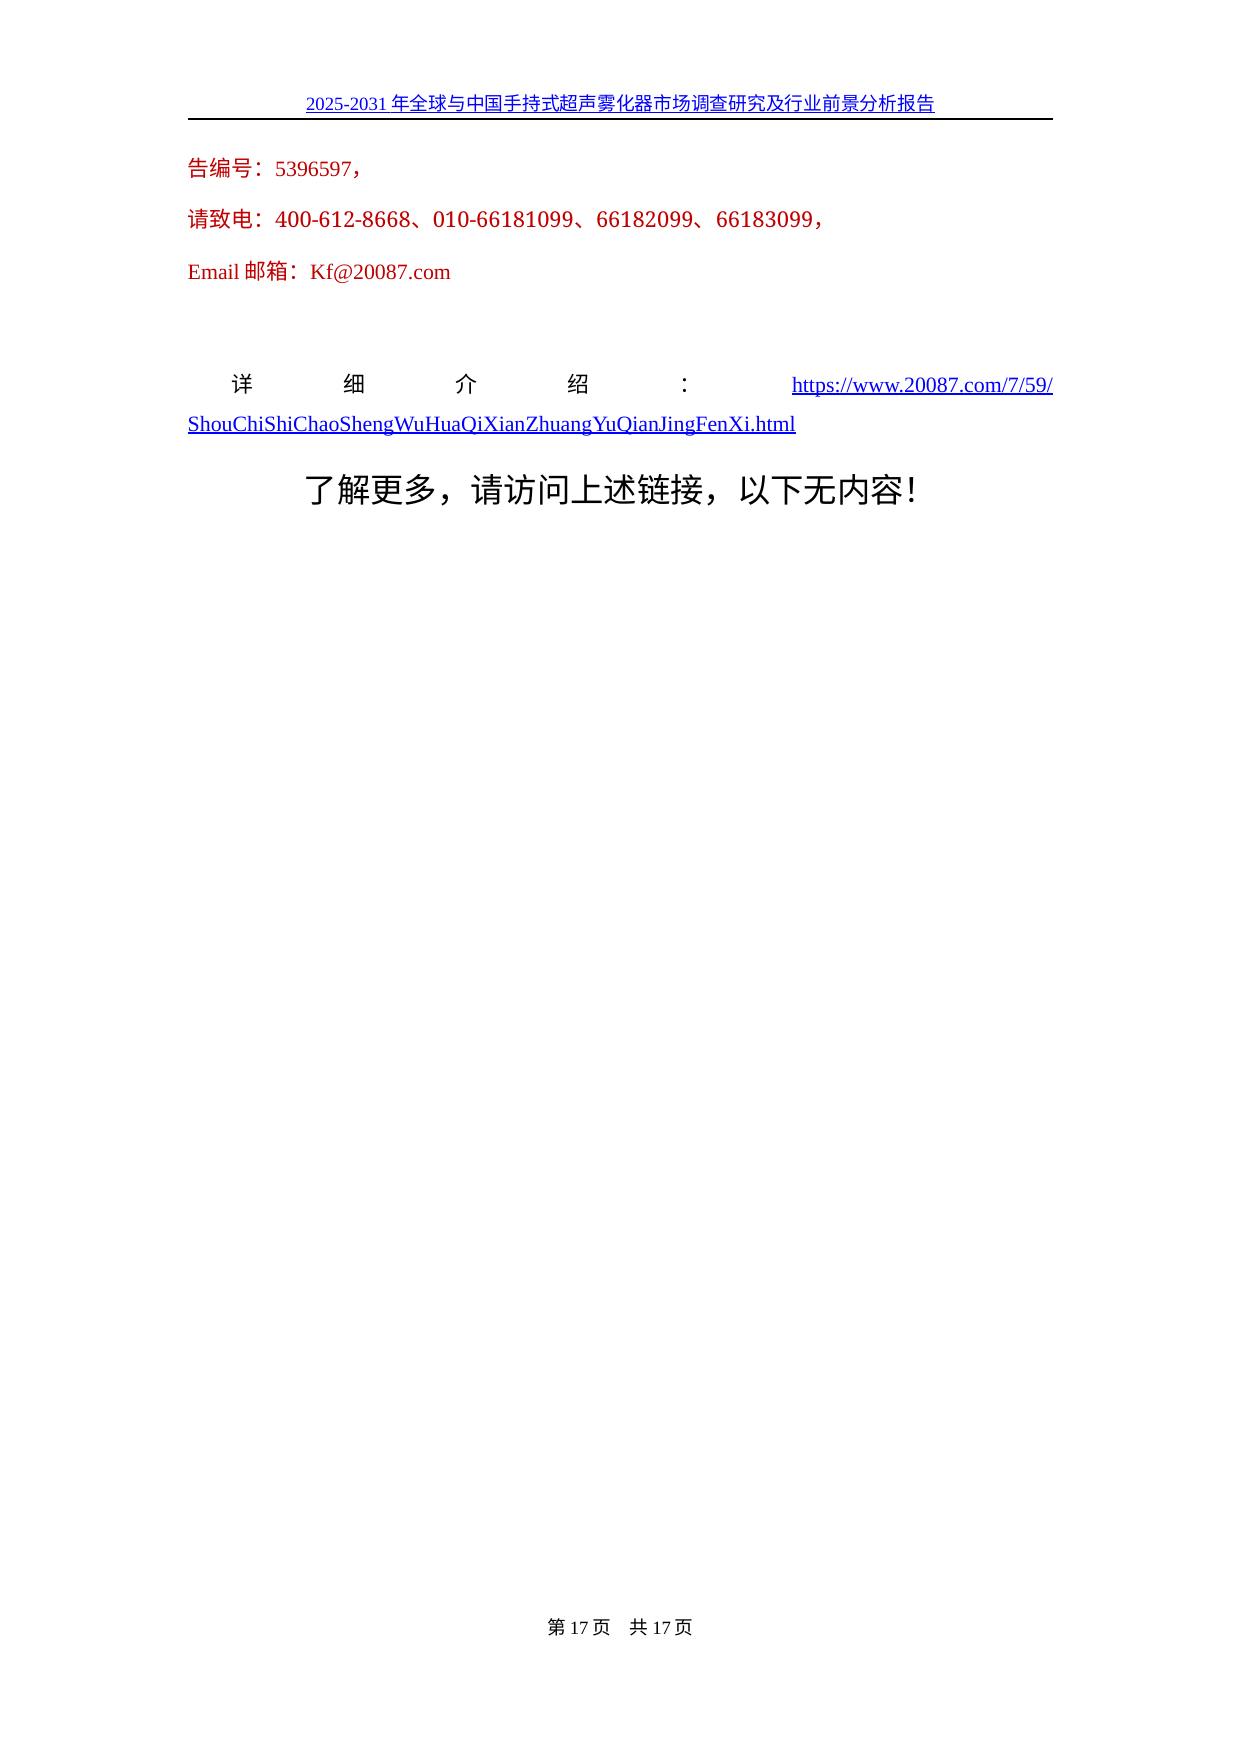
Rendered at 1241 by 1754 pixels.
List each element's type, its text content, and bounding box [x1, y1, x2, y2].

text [187, 150, 1053, 183]
text 请致电：400-612-8668、010-66181099、66182099、66183099， [187, 202, 1053, 234]
text Email邮箱：Kf@20087.com [187, 253, 1053, 286]
text 详细介绍：https://www.20087.com/7/59/ShouChiShiChaoShengWuHuaQiXianZhuangYuQianJingFenXi.html [187, 366, 1053, 439]
title 了解更多，请访问上述链接，以下无内容！ [187, 455, 1053, 520]
